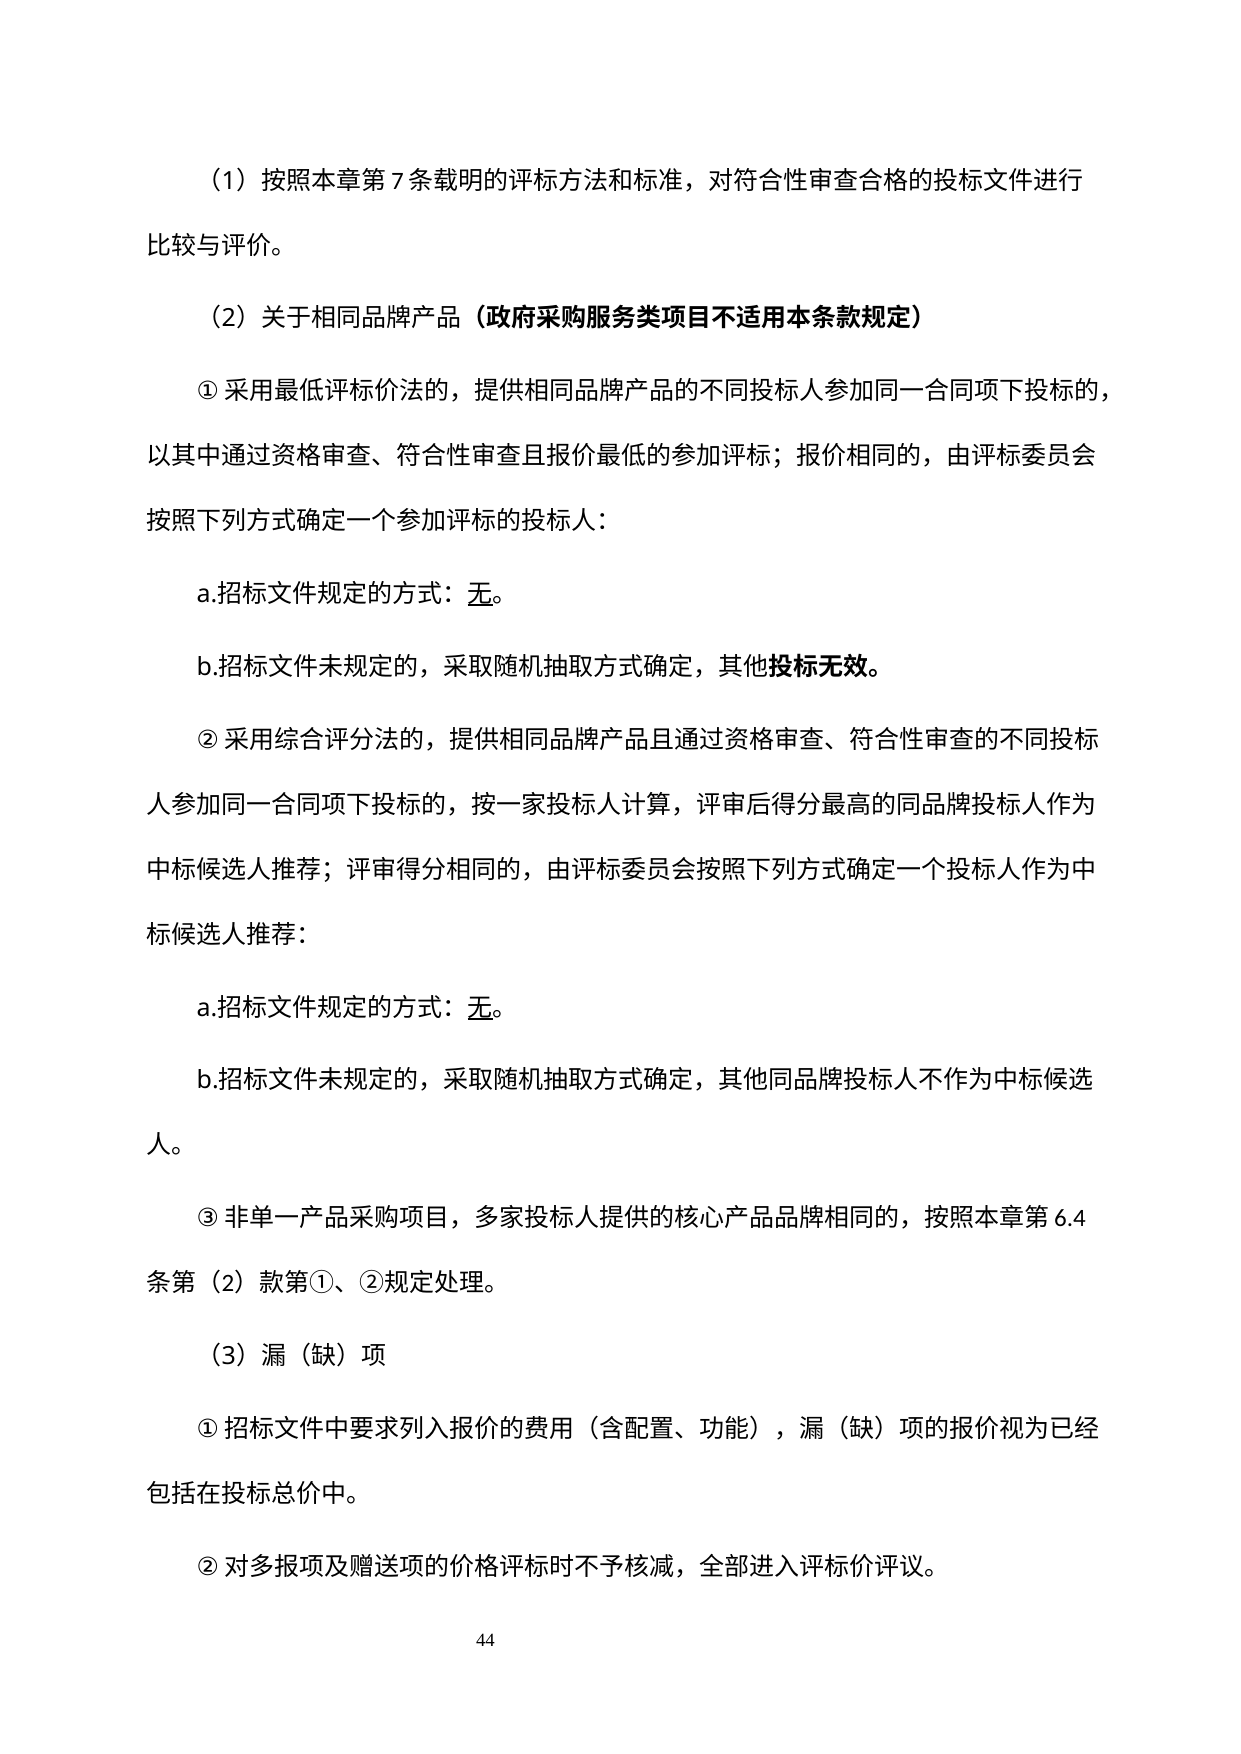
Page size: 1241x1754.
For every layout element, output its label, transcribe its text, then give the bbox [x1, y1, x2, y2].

text ①采用最低评标价法的，提供相同品牌产品的不同投标人参加同一合同项下投标的，以其中通过资格审查、符合性审查且报价最低的参加评标；报价相同的，由评标委员会按照下列方式确定一个参加评标的投标人： [146, 356, 1106, 551]
text ①招标文件中要求列入报价的费用（含配置、功能），漏（缺）项的报价视为已经包括在投标总价中。 [146, 1394, 1106, 1524]
text a.招标文件规定的方式：无。 [146, 559, 1106, 624]
text ②采用综合评分法的，提供相同品牌产品且通过资格审查、符合性审查的不同投标人参加同一合同项下投标的，按一家投标人计算，评审后得分最高的同品牌投标人作为中标候选人推荐；评审得分相同的，由评标委员会按照下列方式确定一个投标人作为中标候选人推荐： [146, 705, 1106, 965]
text b.招标文件未规定的，采取随机抽取方式确定，其他投标无效。 [146, 632, 1106, 697]
text （2）关于相同品牌产品（政府采购服务类项目不适用本条款规定） [146, 283, 1106, 348]
text （3）漏（缺）项 [146, 1321, 1106, 1386]
text a.招标文件规定的方式：无。 [146, 973, 1106, 1038]
text ③非单一产品采购项目，多家投标人提供的核心产品品牌相同的，按照本章第6.4条第（2）款第①、②规定处理。 [146, 1183, 1106, 1313]
text ②对多报项及赠送项的价格评标时不予核减，全部进入评标价评议。 [146, 1532, 1106, 1597]
text b.招标文件未规定的，采取随机抽取方式确定，其他同品牌投标人不作为中标候选人。 [146, 1045, 1106, 1175]
text （1）按照本章第7条载明的评标方法和标准，对符合性审查合格的投标文件进行比较与评价。 [146, 146, 1106, 276]
